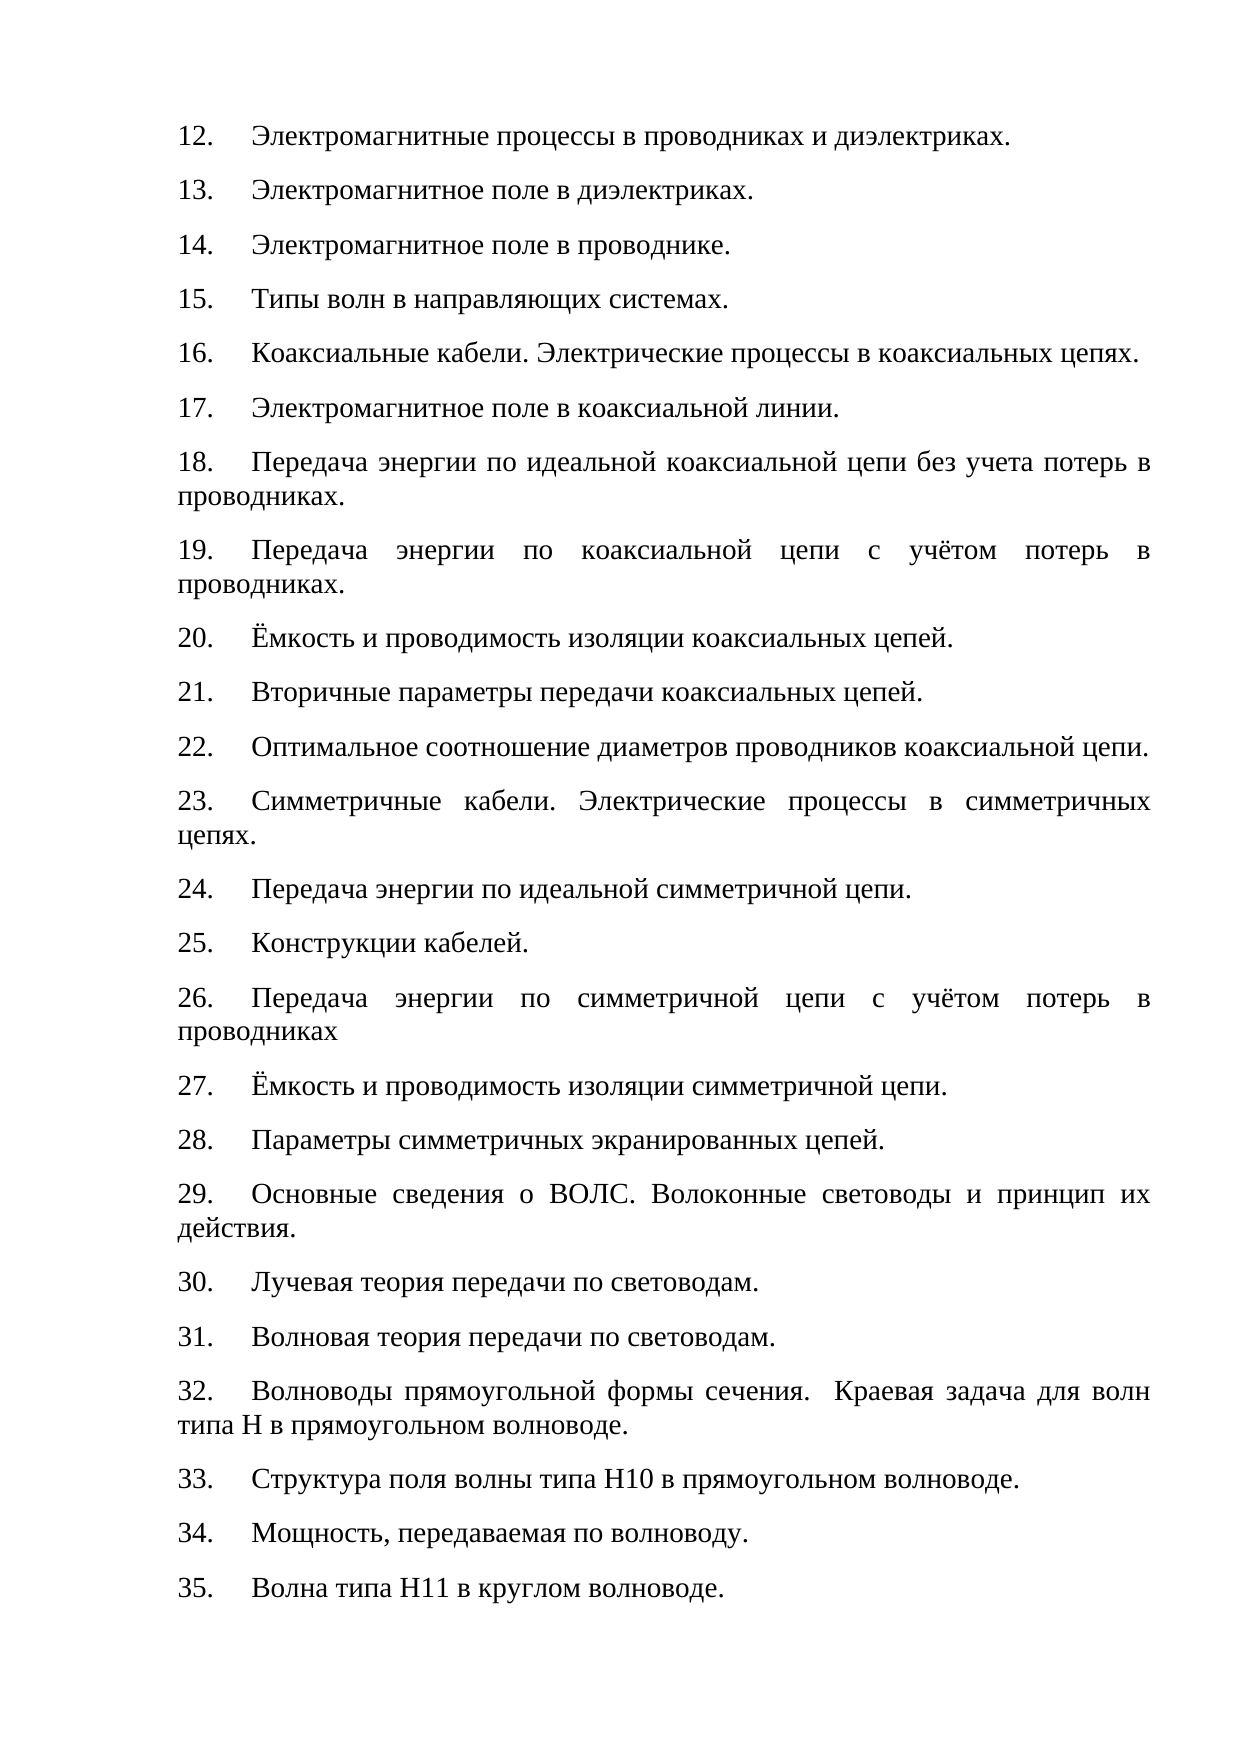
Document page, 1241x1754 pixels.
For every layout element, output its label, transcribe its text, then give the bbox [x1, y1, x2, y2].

list Электромагнитное поле в коаксиальной линии. [177, 390, 1152, 423]
list Передача энергии по идеальной коаксиальной цепи без учета потерь в проводниках. [177, 444, 1152, 511]
list Электромагнитное поле в проводнике. [177, 227, 1152, 260]
list Конструкции кабелей. [177, 926, 1152, 959]
list Ёмкость и проводимость изоляции коаксиальных цепей. [177, 620, 1152, 654]
list Передача энергии по коаксиальной цепи с учётом потерь в проводниках. [177, 532, 1152, 599]
list Волноводы прямоугольной формы сечения. Краевая задача для волн типа H в прямоугольном волноводе. [177, 1373, 1152, 1440]
list Структура поля волны типа Н10 в прямоугольном волноводе. [177, 1461, 1152, 1495]
list Волновая теория передачи по световодам. [177, 1319, 1152, 1352]
list Вторичные параметры передачи коаксиальных цепей. [177, 674, 1152, 708]
list Основные сведения о ВОЛС. Волоконные световоды и принцип их действия. [177, 1177, 1152, 1244]
list Электромагнитные процессы в проводниках и диэлектриках. [177, 118, 1152, 152]
list Типы волн в направляющих системах. [177, 281, 1152, 315]
list Мощность, передаваемая по волноводу. [177, 1516, 1152, 1549]
list Коаксиальные кабели. Электрические процессы в коаксиальных цепях. [177, 336, 1152, 369]
list Лучевая теория передачи по световодам. [177, 1264, 1152, 1298]
list Электромагнитное поле в диэлектриках. [177, 172, 1152, 206]
list Симметричные кабели. Электрические процессы в симметричных цепях. [177, 783, 1152, 850]
list Параметры симметричных экранированных цепей. [177, 1122, 1152, 1156]
list Передача энергии по идеальной симметричной цепи. [177, 871, 1152, 905]
list Оптимальное соотношение диаметров проводников коаксиальной цепи. [177, 729, 1152, 762]
list Волна типа H11 в круглом волноводе. [177, 1570, 1152, 1603]
list Передача энергии по симметричной цепи с учётом потерь в проводниках [177, 980, 1152, 1047]
list Ёмкость и проводимость изоляции симметричной цепи. [177, 1068, 1152, 1101]
